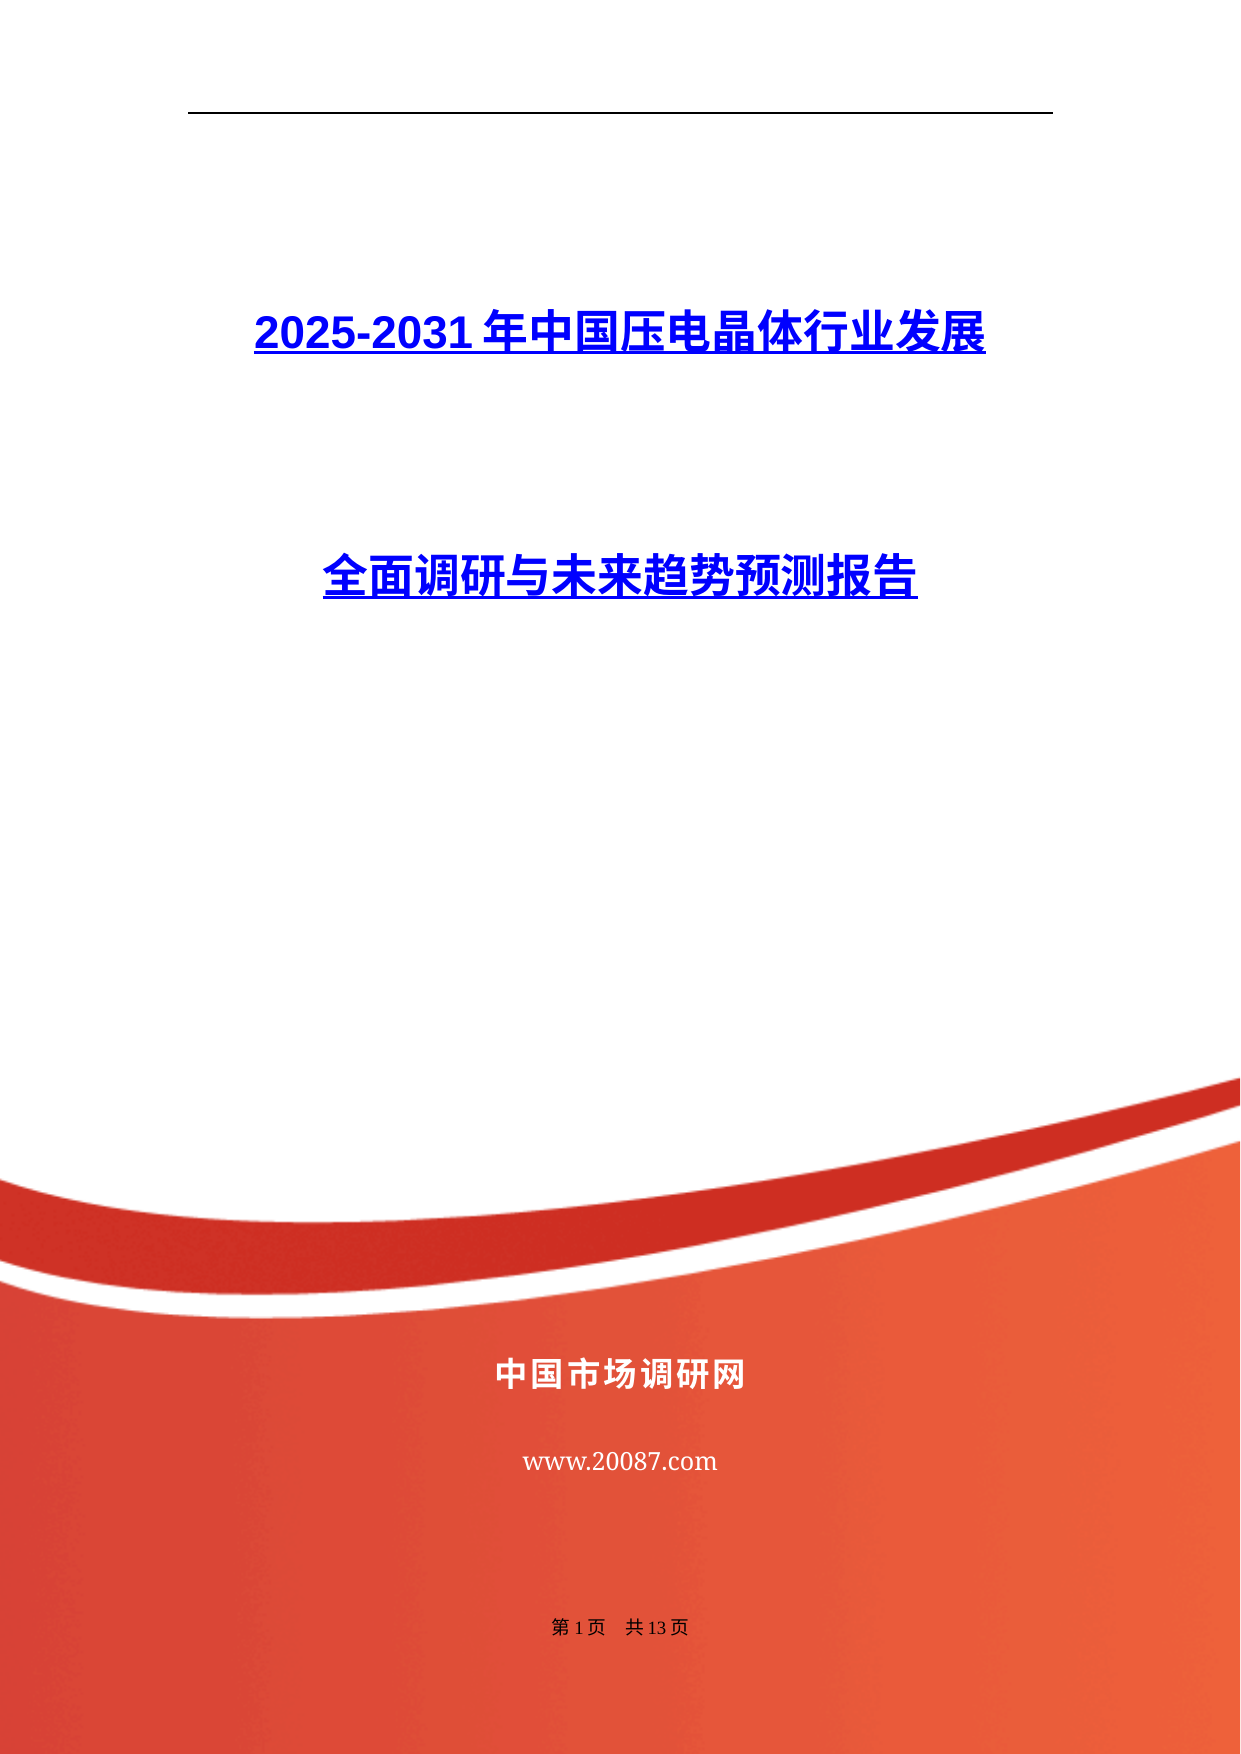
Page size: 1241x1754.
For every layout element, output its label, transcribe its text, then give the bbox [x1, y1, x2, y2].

text www.20087.com [187, 1428, 1053, 1493]
subtitle 中国市场调研网 [187, 1339, 1053, 1404]
table_header 2025-2031年中国压电晶体行业发展全面调研与未来趋势预测报告 [188, 207, 1053, 773]
picture [0, 1006, 1241, 1754]
